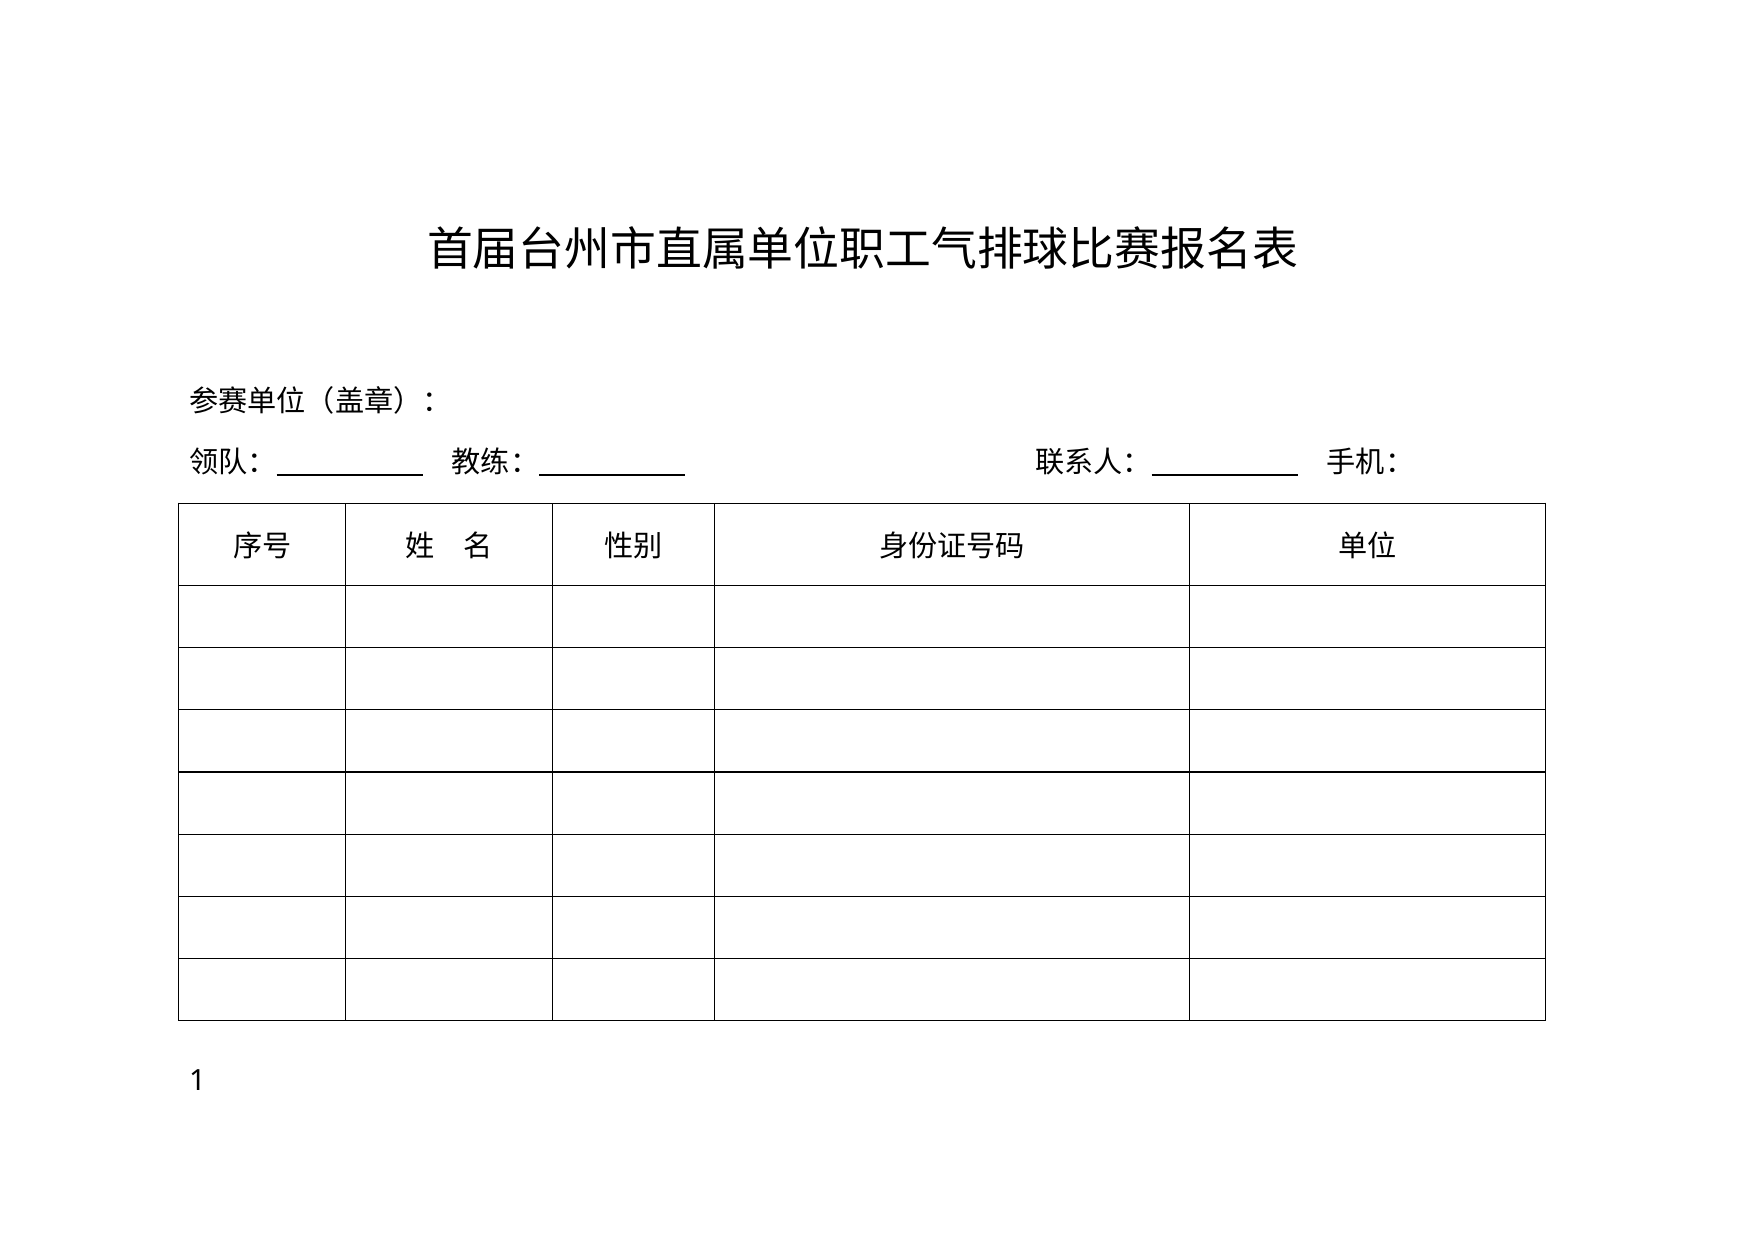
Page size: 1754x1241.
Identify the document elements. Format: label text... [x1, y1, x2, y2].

table_cell [1190, 710, 1545, 771]
table_cell [346, 648, 552, 709]
table_cell [553, 835, 714, 896]
table_cell [715, 586, 1189, 647]
table_cell [715, 773, 1189, 833]
table_cell [346, 586, 552, 647]
text 领队： 教练： 联系人： 手机： [189, 429, 1535, 490]
table_cell [179, 959, 345, 1020]
table_cell [346, 959, 552, 1020]
table_cell [346, 897, 552, 958]
table_cell [553, 959, 714, 1020]
table_cell [179, 835, 345, 896]
table_header 身份证号码 [715, 504, 1189, 585]
table_cell [553, 648, 714, 709]
table_header 性别 [553, 504, 714, 585]
table_header 姓 名 [346, 504, 552, 585]
table_cell [179, 710, 345, 771]
table_cell [346, 773, 552, 833]
table_cell [715, 710, 1189, 771]
table_cell [553, 897, 714, 958]
table_cell [179, 773, 345, 833]
table_cell [1190, 959, 1545, 1020]
table_cell [1190, 835, 1545, 896]
table_cell [1190, 586, 1545, 647]
table_cell [346, 710, 552, 771]
table_cell [715, 835, 1189, 896]
table_header 序号 [179, 504, 345, 585]
table_cell [1190, 648, 1545, 709]
text 首届台州市直属单位职工气排球比赛报名表 [189, 184, 1535, 307]
table_cell [1190, 773, 1545, 833]
table_cell [715, 959, 1189, 1020]
table_cell [715, 648, 1189, 709]
table_cell [179, 897, 345, 958]
text 参赛单位（盖章）： [189, 368, 1535, 429]
table_cell [179, 586, 345, 647]
table_header 单位 [1190, 504, 1545, 585]
table_cell [1190, 897, 1545, 958]
table_cell [553, 773, 714, 833]
table_cell [346, 835, 552, 896]
table_cell [179, 648, 345, 709]
table_cell [715, 897, 1189, 958]
table_cell [553, 586, 714, 647]
table_cell [553, 710, 714, 771]
